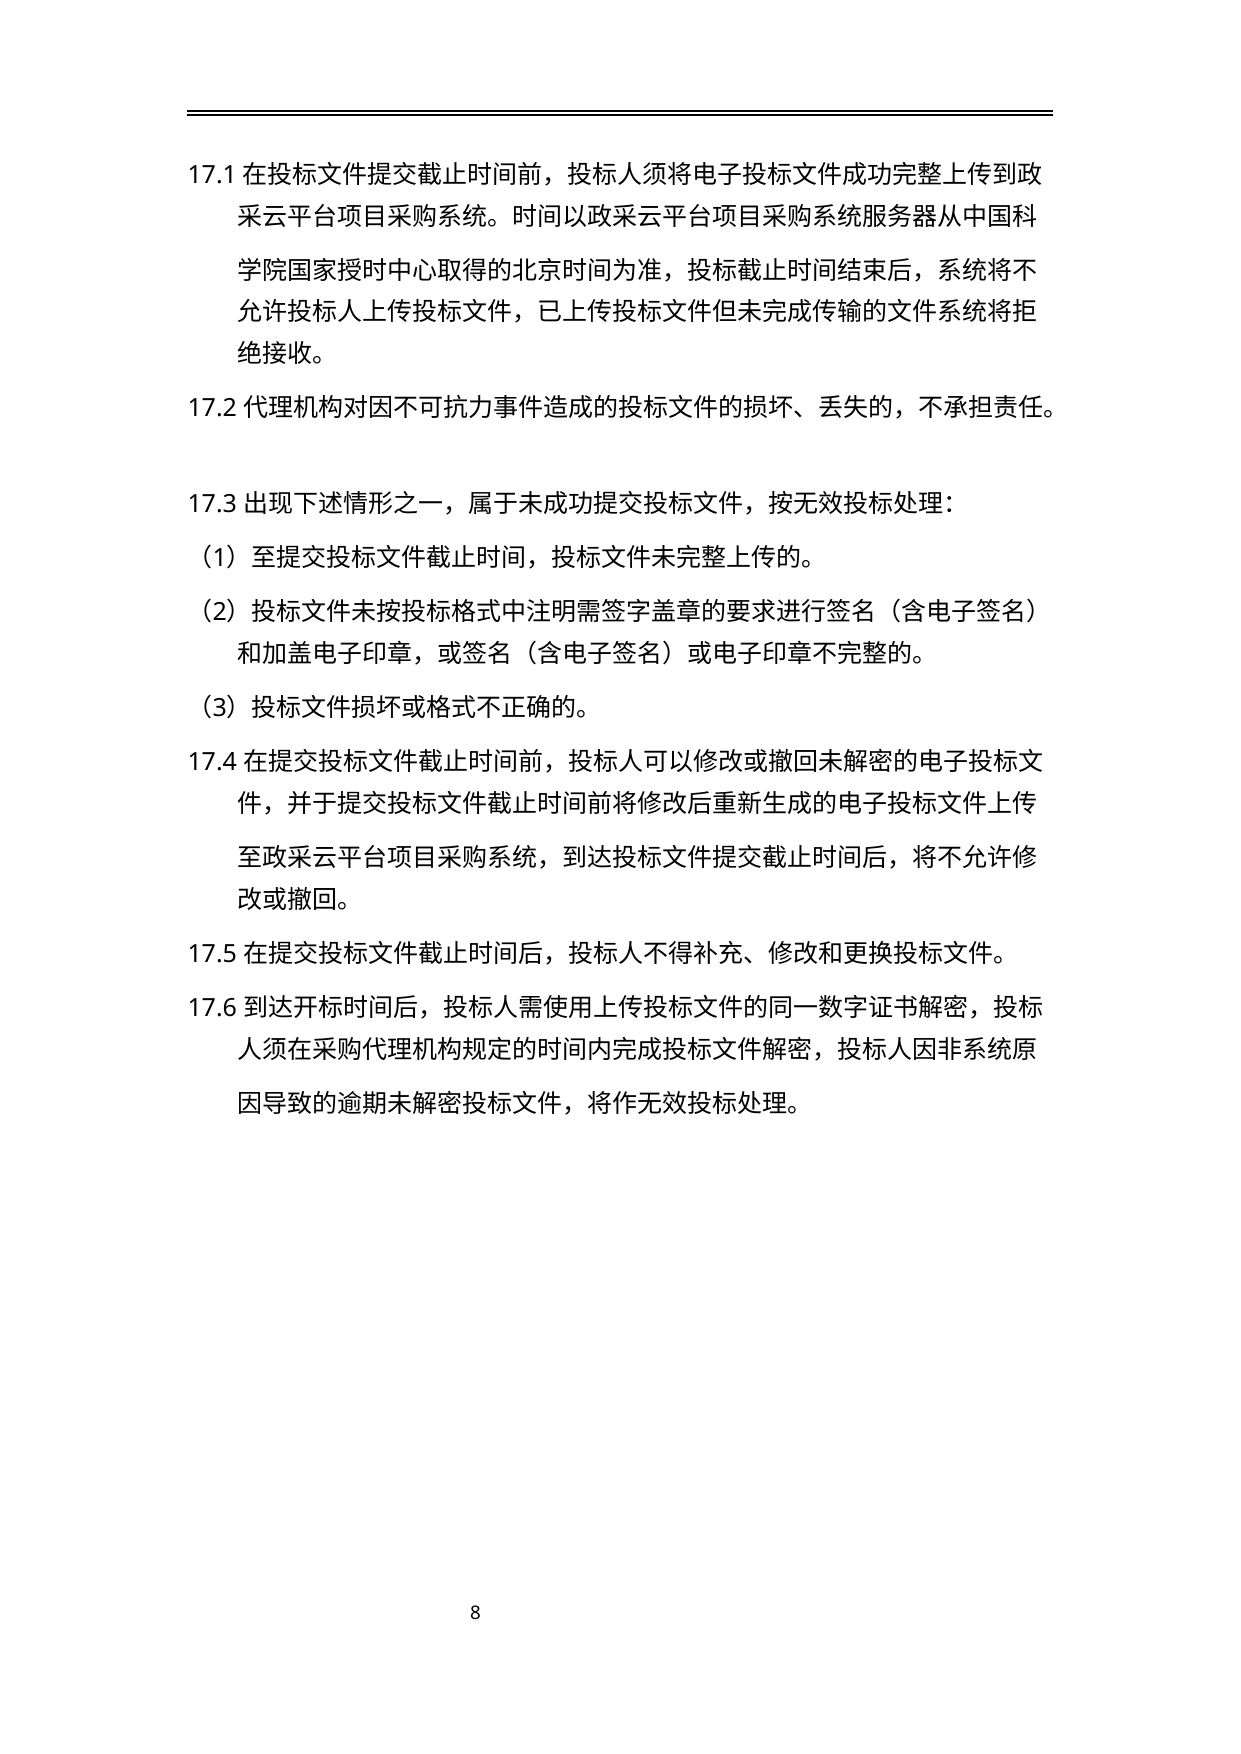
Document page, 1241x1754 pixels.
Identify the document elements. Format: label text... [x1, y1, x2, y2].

subtitle 17.4 在提交投标文件截止时间前，投标人可以修改或撤回未解密的电子投标文件，并于提交投标文件截止时间前将修改后重新生成的电子投标文件上传 [187, 737, 1053, 821]
subtitle 17.5 在提交投标文件截止时间后，投标人不得补充、修改和更换投标文件。 [187, 929, 1053, 971]
subtitle （3）投标文件损坏或格式不正确的。 [187, 683, 1053, 725]
subtitle （1）至提交投标文件截止时间，投标文件未完整上传的。 [187, 533, 1053, 575]
subtitle 17.1在投标文件提交截止时间前，投标人须将电子投标文件成功完整上传到政采云平台项目采购系统。时间以政采云平台项目采购系统服务器从中国科 [187, 150, 1053, 233]
subtitle 17.2 代理机构对因不可抗力事件造成的投标文件的损坏、丢失的，不承担责任。 [187, 383, 1053, 467]
subtitle 17.3 出现下述情形之一，属于未成功提交投标文件，按无效投标处理： [187, 479, 1053, 521]
subtitle （2）投标文件未按投标格式中注明需签字盖章的要求进行签名（含电子签名）和加盖电子印章，或签名（含电子签名）或电子印章不完整的。 [187, 587, 1053, 671]
subtitle 17.6 到达开标时间后，投标人需使用上传投标文件的同一数字证书解密，投标人须在采购代理机构规定的时间内完成投标文件解密，投标人因非系统原 [187, 983, 1053, 1067]
subtitle 因导致的逾期未解密投标文件，将作无效投标处理。 [237, 1079, 1053, 1121]
subtitle 至政采云平台项目采购系统，到达投标文件提交截止时间后，将不允许修改或撤回。 [237, 833, 1053, 917]
subtitle 学院国家授时中心取得的北京时间为准，投标截止时间结束后，系统将不允许投标人上传投标文件，已上传投标文件但未完成传输的文件系统将拒绝接收。 [237, 246, 1053, 371]
